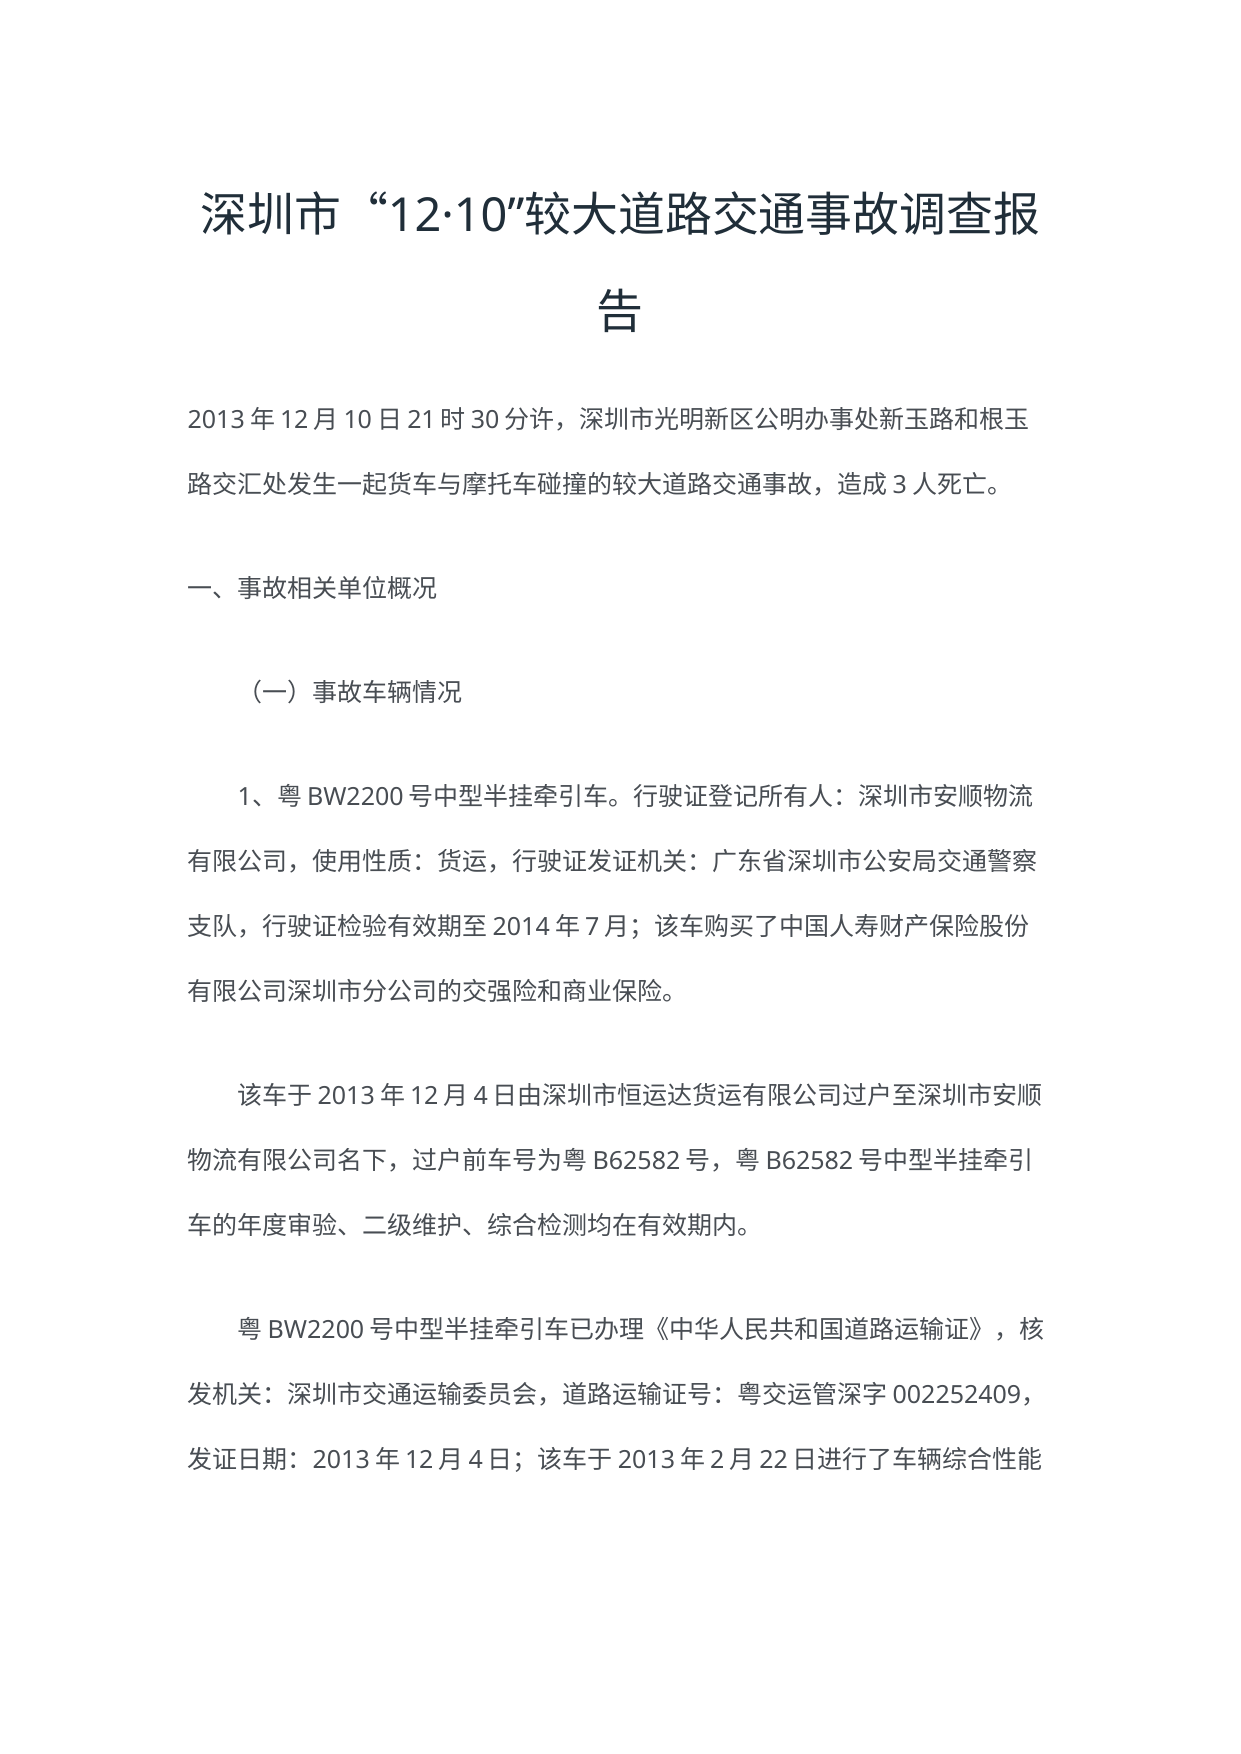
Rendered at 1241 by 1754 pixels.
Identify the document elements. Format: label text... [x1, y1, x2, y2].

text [187, 1295, 1053, 1490]
text 2013年12月10日21时30分许，深圳市光明新区公明办事处新玉路和根玉路交汇处发生一起货车与摩托车碰撞的较大道路交通事故，造成3人死亡。 [187, 385, 1053, 515]
text 1、粤BW2200号中型半挂牵引车。行驶证登记所有人：深圳市安顺物流有限公司，使用性质：货运，行驶证发证机关：广东省深圳市公安局交通警察支队，行驶证检验有效期至2014年7月；该车购买了中国人寿财产保险股份有限公司深圳市分公司的交强险和商业保险。 [187, 762, 1053, 1022]
text （一）事故车辆情况 [187, 658, 1053, 723]
text 一、事故相关单位概况 [187, 554, 1053, 619]
text 该车于2013年12月4日由深圳市恒运达货运有限公司过户至深圳市安顺物流有限公司名下，过户前车号为粤B62582号，粤B62582号中型半挂牵引车的年度审验、二级维护、综合检测均在有效期内。 [187, 1061, 1053, 1256]
subtitle 深圳市“12·10”较大道路交通事故调查报告 [187, 162, 1053, 357]
